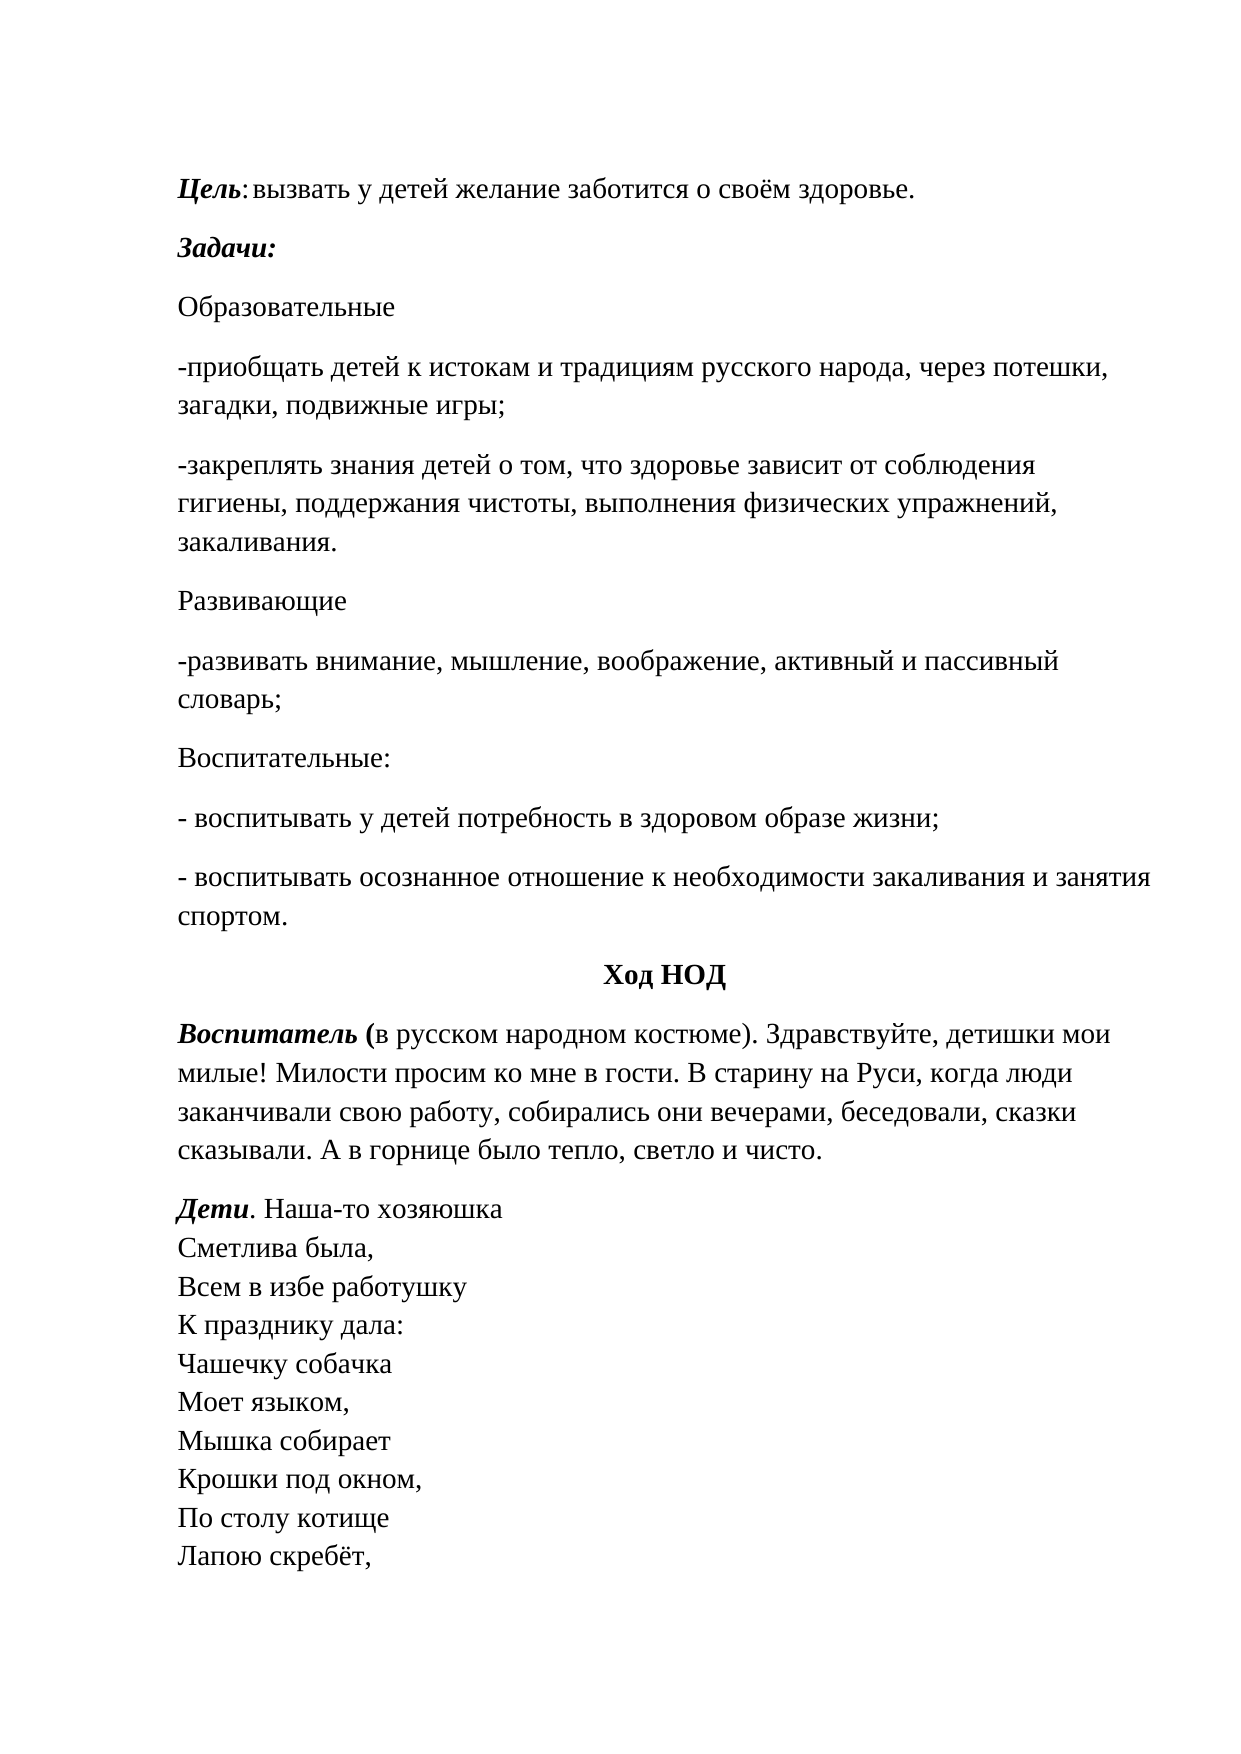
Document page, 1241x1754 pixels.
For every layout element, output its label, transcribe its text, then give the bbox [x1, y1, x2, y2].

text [177, 1192, 1152, 1572]
text Развивающие [177, 583, 1152, 617]
text Ход НОД [177, 957, 1152, 991]
text -закреплять знания детей о том, что здоровье зависит от соблюдения гигиены, поддержания чистоты, выполнения физических упражнений, закаливания. [177, 447, 1152, 557]
text -приобщать детей к истокам и традициям русского народа, через потешки, загадки, подвижные игры; [177, 349, 1152, 421]
text Образовательные [177, 289, 1152, 323]
text - воспитывать осознанное отношение к необходимости закаливания и занятия спортом. [177, 859, 1152, 931]
text Задачи: [177, 230, 1152, 264]
text Воспитательные: [177, 741, 1152, 774]
text -развивать внимание, мышление, воображение, активный и пассивный словарь; [177, 643, 1152, 715]
text Цель: вызвать у детей желание заботится о своём здоровье. [177, 171, 1152, 204]
text - воспитывать у детей потребность в здоровом образе жизни; [177, 800, 1152, 833]
text Воспитатель (в русском народном костюме). Здравствуйте, детишки мои милые! Милости просим ко мне в гости. В старину на Руси, когда люди заканчивали свою работу, собирались они вечерами, беседовали, сказки сказывали. А в горнице было тепло, светло и чисто. [177, 1017, 1152, 1166]
